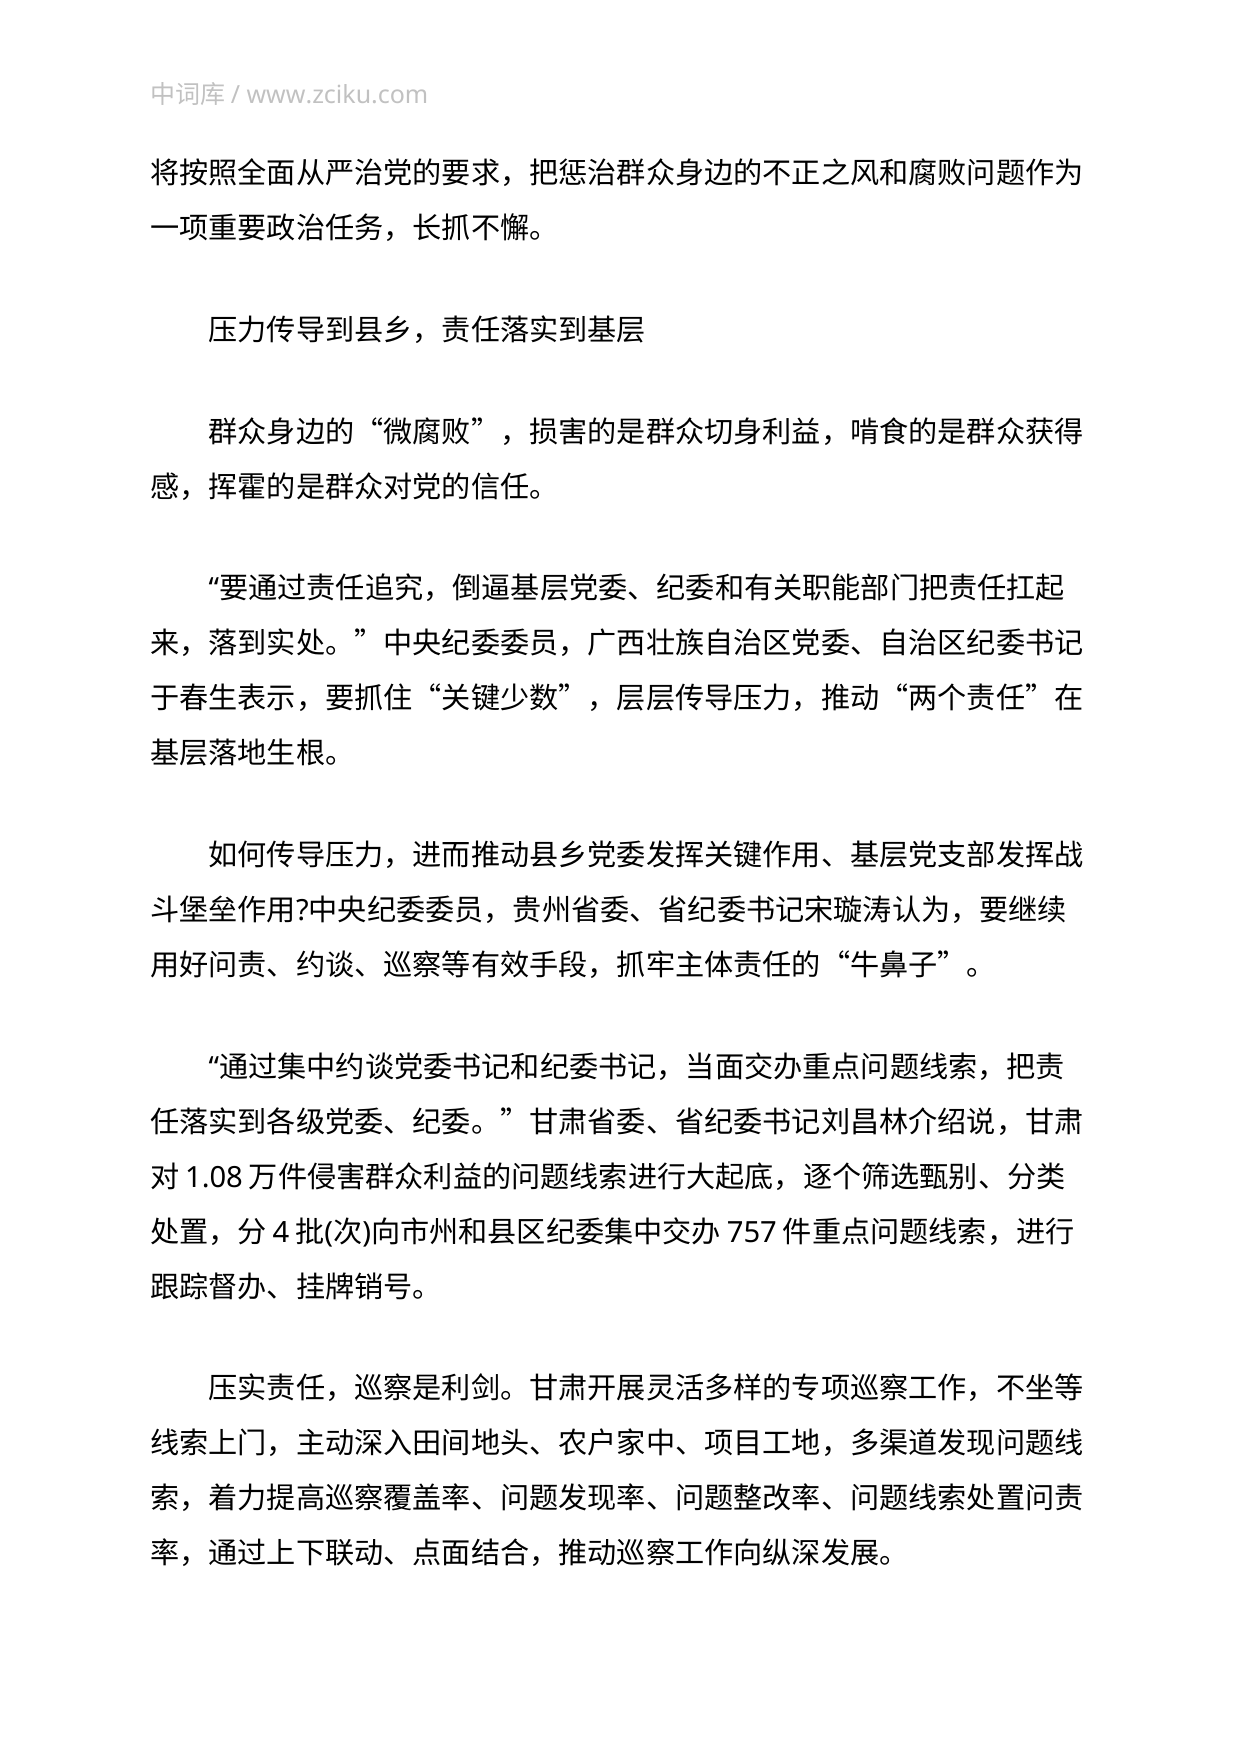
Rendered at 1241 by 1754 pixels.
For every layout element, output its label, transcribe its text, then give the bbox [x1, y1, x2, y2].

text “通过集中约谈党委书记和纪委书记，当面交办重点问题线索，把责任落实到各级党委、纪委。”甘肃省委、省纪委书记刘昌林介绍说，甘肃对1.08万件侵害群众利益的问题线索进行大起底，逐个筛选甄别、分类处置，分4批(次)向市州和县区纪委集中交办757件重点问题线索，进行跟踪督办、挂牌销号。 [150, 1043, 1090, 1306]
text “要通过责任追究，倒逼基层党委、纪委和有关职能部门把责任扛起来，落到实处。”中央纪委委员，广西壮族自治区党委、自治区纪委书记于春生表示，要抓住“关键少数”，层层传导压力，推动“两个责任”在基层落地生根。 [150, 565, 1090, 772]
text 压实责任，巡察是利剑。甘肃开展灵活多样的专项巡察工作，不坐等线索上门，主动深入田间地头、农户家中、项目工地，多渠道发现问题线索，着力提高巡察覆盖率、问题发现率、问题整改率、问题线索处置问责率，通过上下联动、点面结合，推动巡察工作向纵深发展。 [150, 1365, 1090, 1572]
text 压力传导到县乡，责任落实到基层 [150, 307, 1090, 349]
text 群众身边的“微腐败”，损害的是群众切身利益，啃食的是群众获得感，挥霍的是群众对党的信任。 [150, 408, 1090, 506]
text 如何传导压力，进而推动县乡党委发挥关键作用、基层党支部发挥战斗堡垒作用?中央纪委委员，贵州省委、省纪委书记宋璇涛认为，要继续用好问责、约谈、巡察等有效手段，抓牢主体责任的“牛鼻子”。 [150, 832, 1090, 984]
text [150, 150, 1090, 247]
